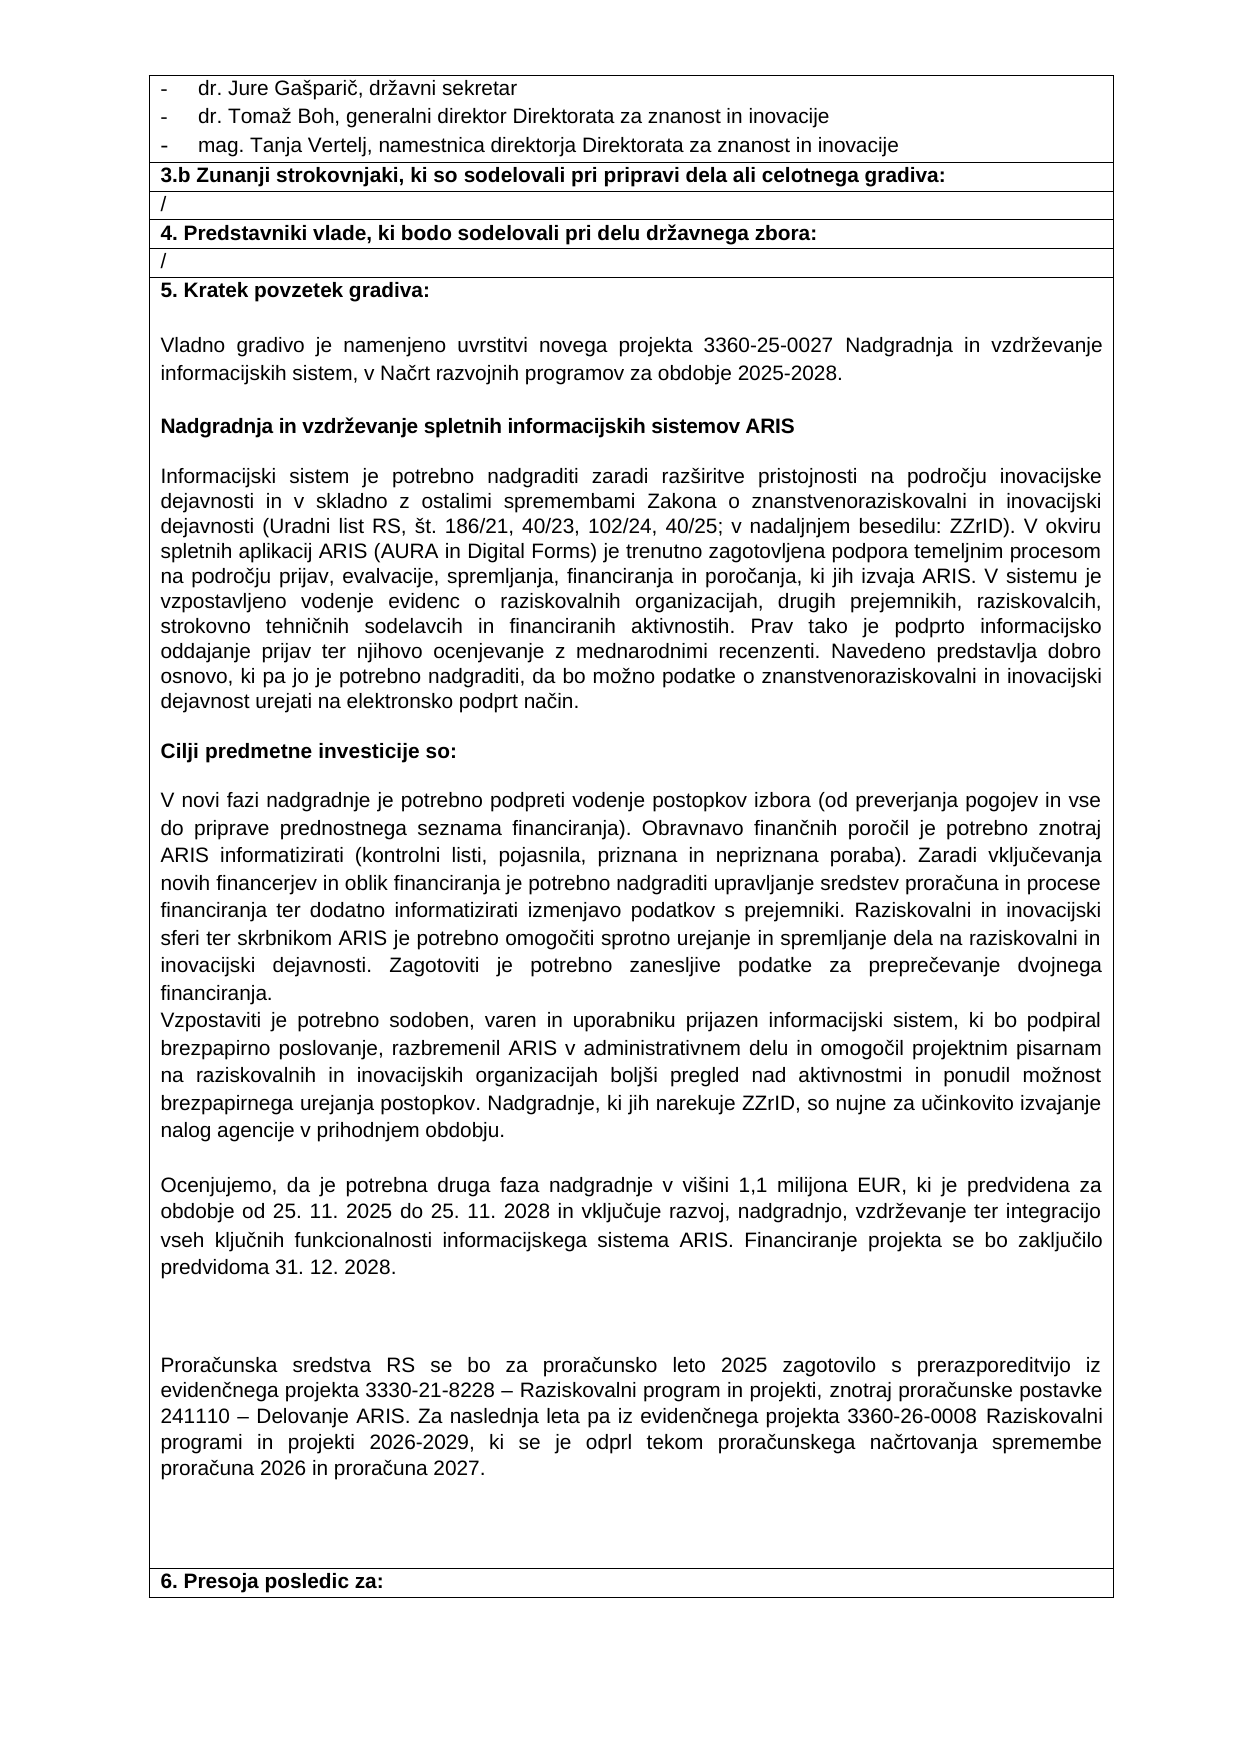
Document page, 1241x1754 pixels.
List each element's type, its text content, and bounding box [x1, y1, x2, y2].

table_cell / [150, 249, 1113, 277]
table_cell 5. Kratek povzetek gradiva: Vladno gradivo je namenjeno uvrstitvi novega projekta 3360-25-0027 Nadgradnja in vzdrževanje informacijskih sistem, v Načrt razvojnih programov za obdobje 2025-2028. Nadgradnja in vzdrževanje spletnih informacijskih sistemov ARIS Informacijski sistem je potrebno nadgraditi zaradi razširitve pristojnosti na področju inovacijske dejavnosti in v skladno z ostalimi spremembami Zakona o znanstvenoraziskovalni in inovacijski dejavnosti (Uradni list RS, št. 186/21, 40/23, 102/24, 40/25; v nadaljnjem besedilu: ZZrID). V okviru spletnih aplikacij ARIS (AURA in Digital Forms) je trenutno zagotovljena podpora temeljnim procesom na področju prijav, evalvacije, spremljanja, financiranja in poročanja, ki jih izvaja ARIS. V sistemu je vzpostavljeno vodenje evidenc o raziskovalnih organizacijah, drugih prejemnikih, raziskovalcih, strokovno tehničnih sodelavcih in financiranih aktivnostih. Prav tako je podprto informacijsko oddajanje prijav ter njihovo ocenjevanje z mednarodnimi recenzenti. Navedeno predstavlja dobro osnovo, ki pa jo je potrebno nadgraditi, da bo možno podatke o znanstvenoraziskovalni in inovacijski dejavnost urejati na elektronsko podprt način. Cilji predmetne investicije so: V novi fazi nadgradnje je potrebno podpreti vodenje postopkov izbora (od preverjanja pogojev in vse do priprave prednostnega seznama financiranja). Obravnavo finančnih poročil je potrebno znotraj ARIS informatizirati (kontrolni listi, pojasnila, priznana in nepriznana poraba). Zaradi vključevanja novih financerjev in oblik financiranja je potrebno nadgraditi upravljanje sredstev proračuna in procese financiranja ter dodatno informatizirati izmenjavo podatkov s prejemniki. Raziskovalni in inovacijski sferi ter skrbnikom ARIS je potrebno omogočiti sprotno urejanje in spremljanje dela na raziskovalni in inovacijski dejavnosti. Zagotoviti je potrebno zanesljive podatke za preprečevanje dvojnega financiranja. Vzpostaviti je potrebno sodoben, varen in uporabniku prijazen informacijski sistem, ki bo podpiral brezpapirno poslovanje, razbremenil ARIS v administrativnem delu in omogočil projektnim pisarnam na raziskovalnih in inovacijskih organizacijah boljši pregled nad aktivnostmi in ponudil možnost brezpapirnega urejanja postopkov. Nadgradnje, ki jih narekuje ZZrID, so nujne za učinkovito izvajanje nalog agencije v prihodnjem obdobju. Ocenjujemo, da je potrebna druga faza nadgradnje v višini 1,1 milijona EUR, ki je predvidena za obdobje od 25. 11. 2025 do 25. 11. 2028 in vključuje razvoj, nadgradnjo, vzdrževanje ter integracijo vseh ključnih funkcionalnosti informacijskega sistema ARIS. Financiranje projekta se bo zaključilo predvidoma 31. 12. 2028. Proračunska sredstva RS se bo za proračunsko leto 2025 zagotovilo s prerazporeditvijo iz evidenčnega projekta 3330-21-8228 – Raziskovalni program in projekti, znotraj proračunske postavke 241110 – Delovanje ARIS. Za naslednja leta pa iz evidenčnega projekta 3360-26-0008 Raziskovalni programi in projekti 2026-2029, ki se je odprl tekom proračunskega načrtovanja spremembe proračuna 2026 in proračuna 2027. [150, 278, 1113, 1568]
table_cell / [150, 192, 1113, 219]
table_cell 4. Predstavniki vlade, ki bodo sodelovali pri delu državnega zbora: [150, 220, 1113, 248]
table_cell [150, 76, 1113, 162]
table_cell 6. Presoja posledic za: [150, 1569, 1113, 1597]
table_cell 3.b Zunanji strokovnjaki, ki so sodelovali pri pripravi dela ali celotnega gradiva: [150, 163, 1113, 191]
